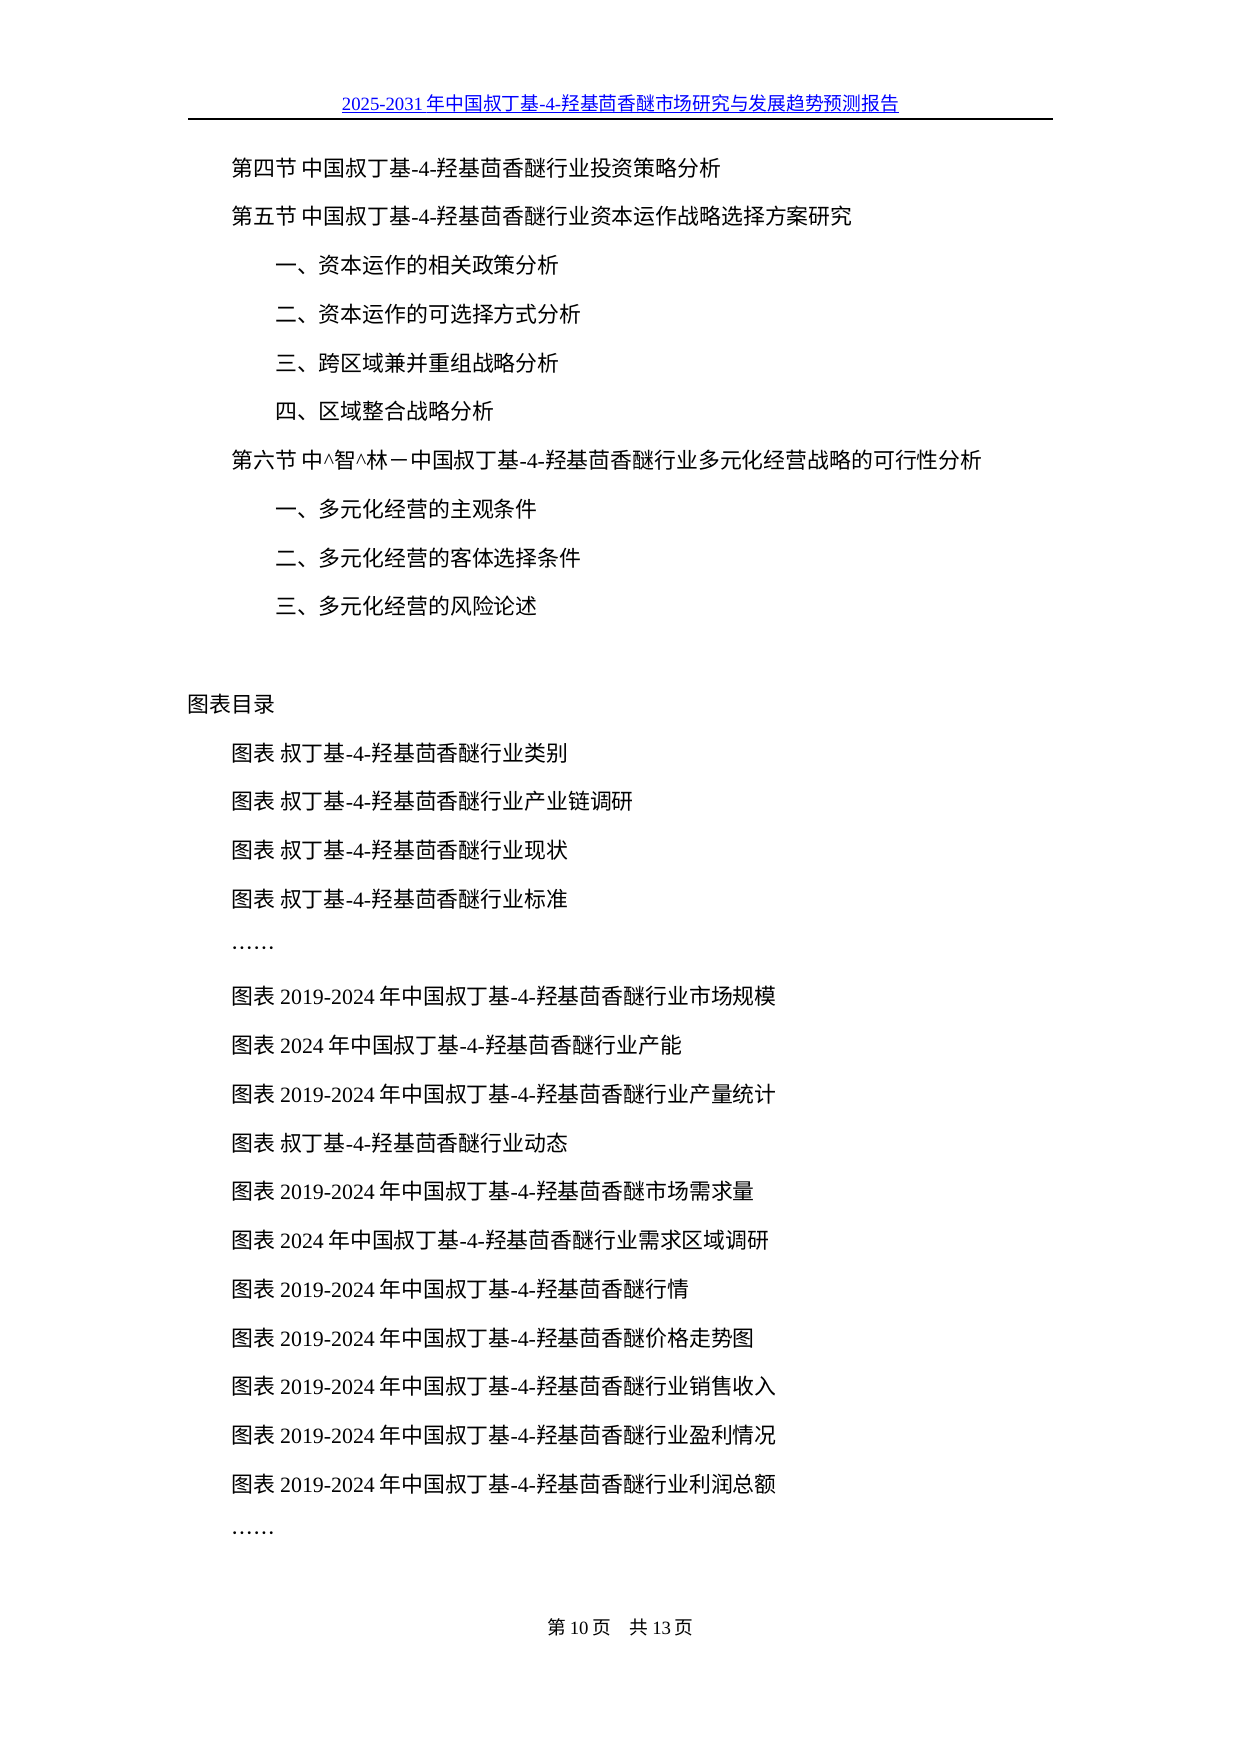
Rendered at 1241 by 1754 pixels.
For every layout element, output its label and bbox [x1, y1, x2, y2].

text [187, 150, 1053, 1548]
